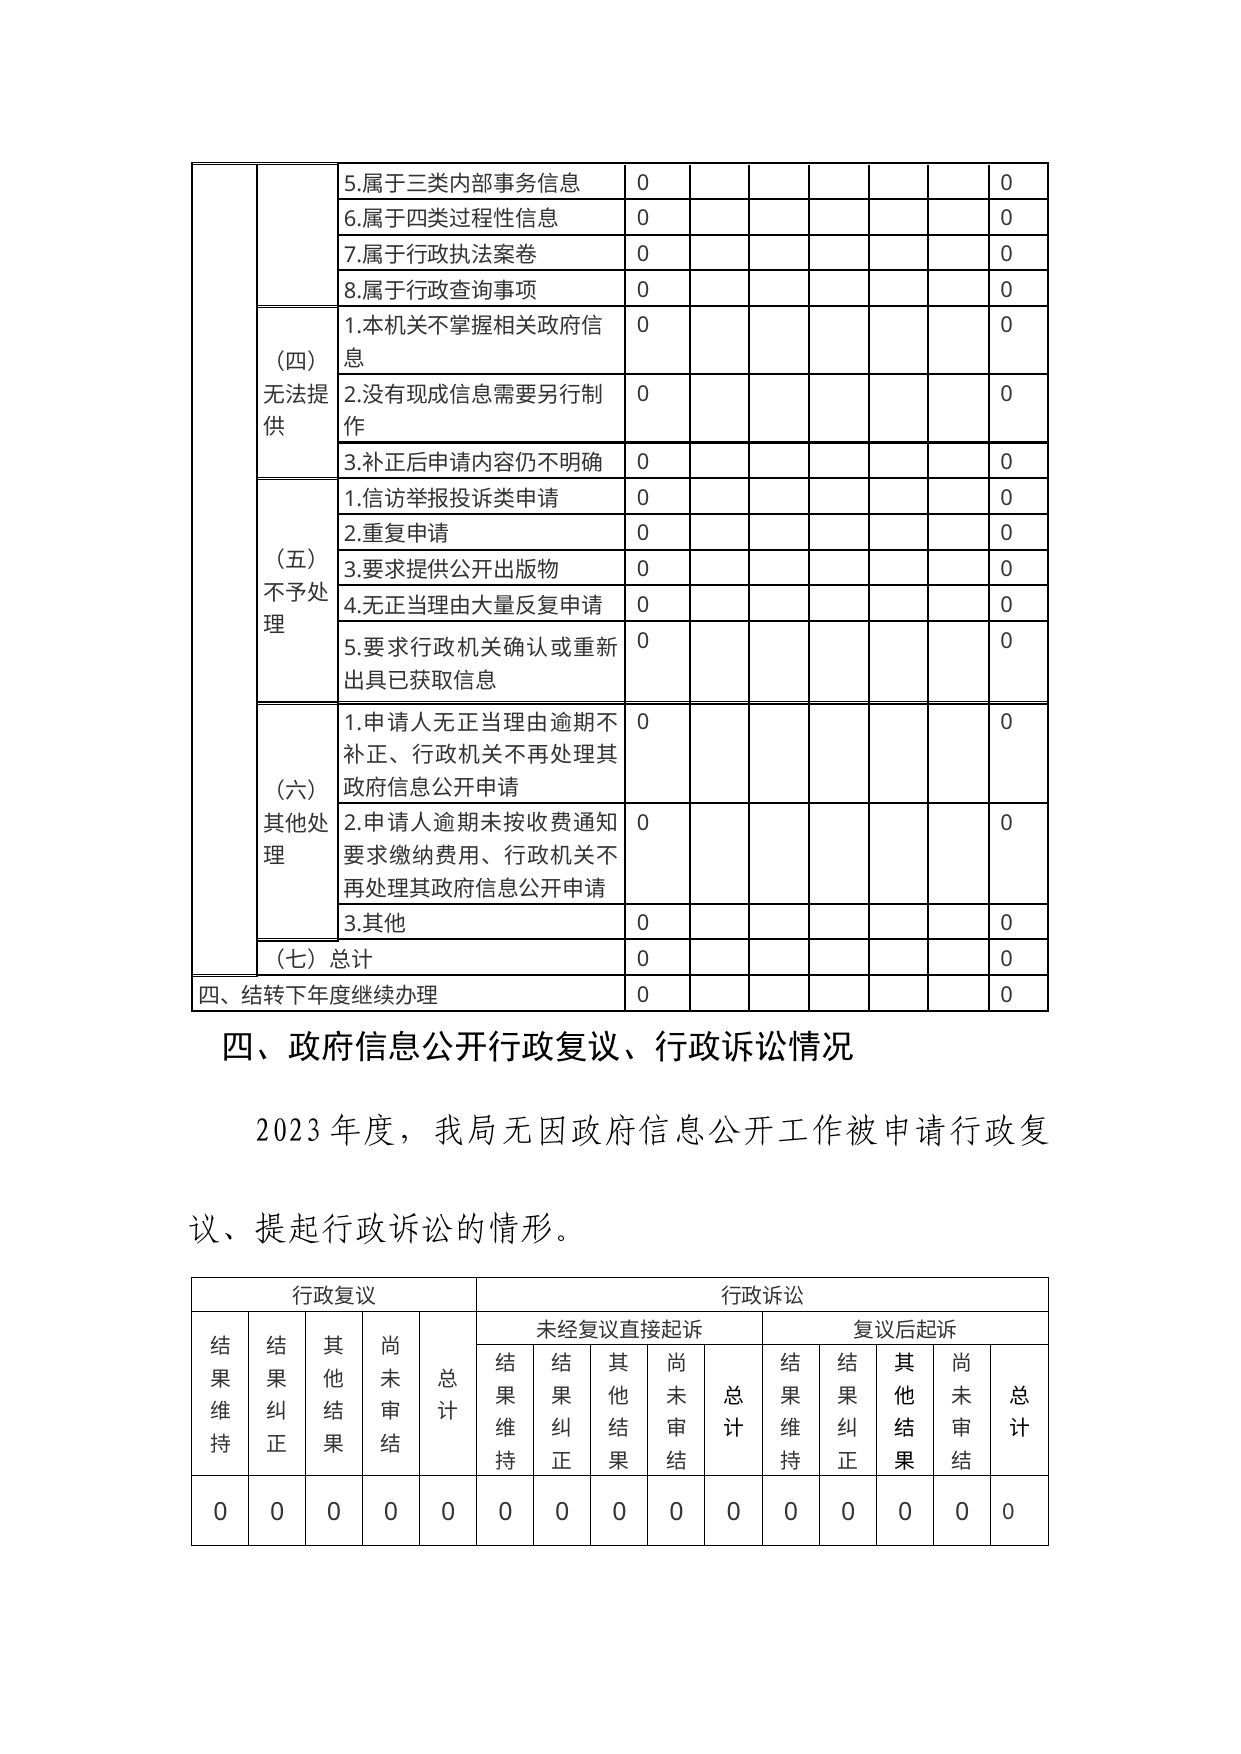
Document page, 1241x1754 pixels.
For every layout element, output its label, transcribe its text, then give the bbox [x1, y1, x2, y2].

table_cell [691, 940, 748, 974]
table_cell [929, 200, 988, 233]
table_cell 0 [990, 622, 1047, 701]
table_cell 四、结转下年度继续办理 [193, 976, 624, 1010]
table_cell 0 [192, 1476, 248, 1545]
table_cell [870, 271, 927, 305]
list 四、政府信息公开行政复议、行政诉讼情况 [187, 1012, 1053, 1077]
table_cell [870, 307, 927, 373]
table_cell [750, 586, 808, 620]
table_cell [810, 804, 868, 903]
table_cell 0 [626, 307, 689, 373]
table_cell 5.属于三类内部事务信息 [339, 164, 625, 198]
table_cell [750, 551, 808, 584]
table_cell 0 [626, 479, 689, 513]
table_cell [870, 551, 927, 584]
table_cell 0 [534, 1476, 590, 1545]
table_cell 0 [626, 804, 689, 903]
table_cell 结果 纠正 [249, 1312, 305, 1475]
table_cell 总计 [420, 1312, 476, 1475]
table_cell [810, 307, 868, 373]
table_cell 2.没有现成信息需要另行制作 [339, 375, 624, 441]
table_cell 0 [877, 1476, 933, 1545]
table_header 行政复议 [192, 1278, 476, 1311]
table_cell 0 [820, 1476, 876, 1545]
table_cell [750, 271, 808, 305]
table_cell 0 [990, 705, 1047, 802]
table_cell [691, 444, 748, 477]
table_cell [870, 622, 927, 701]
table_cell 0 [990, 200, 1047, 233]
table_cell [929, 551, 988, 584]
table_cell 尚未 审结 [648, 1345, 704, 1475]
table_cell 其他 结果 [591, 1345, 647, 1475]
table_cell 0 [990, 586, 1047, 620]
table_cell [929, 307, 988, 373]
table_cell 0 [626, 551, 689, 584]
table_cell [750, 705, 808, 802]
table_cell [929, 271, 988, 305]
table_cell [691, 551, 748, 584]
table_cell 6.属于四类过程性信息 [339, 200, 624, 233]
table_cell [929, 705, 988, 802]
table_cell 0 [990, 307, 1047, 373]
table_cell [870, 200, 927, 233]
table_cell 0 [626, 940, 689, 974]
table_cell 0 [626, 444, 689, 477]
table_cell 0 [990, 976, 1047, 1010]
table_cell 结果 纠正 [534, 1345, 590, 1475]
table_cell [691, 236, 748, 269]
table_cell 5.要求行政机关确认或重新出具已获取信息 [339, 622, 624, 701]
table_cell [750, 976, 808, 1010]
table_cell [691, 705, 748, 802]
table_cell 3.要求提供公开出版物 [339, 551, 624, 584]
table_cell [810, 444, 868, 477]
table_cell 8.属于行政查询事项 [339, 271, 624, 305]
table_cell 0 [990, 804, 1047, 903]
table_cell 0 [626, 705, 689, 802]
table_cell 1.本机关不掌握相关政府信息 [339, 307, 624, 373]
table_cell [691, 271, 748, 305]
table_cell [809, 164, 869, 198]
table_cell [929, 375, 988, 441]
table_cell 0 [626, 622, 689, 701]
table_cell [691, 375, 748, 441]
table_cell [750, 622, 808, 701]
table_cell 0 [990, 940, 1047, 974]
table_cell [810, 976, 868, 1010]
table_cell [870, 375, 927, 441]
table_cell 0 [990, 551, 1047, 584]
table_cell 0 [420, 1476, 476, 1545]
table_cell [691, 586, 748, 620]
table_cell 0 [477, 1476, 533, 1545]
table_cell 0 [625, 164, 690, 198]
table_cell [870, 479, 927, 513]
table_cell 未经复议直接起诉 [477, 1312, 762, 1344]
table_cell [750, 905, 808, 938]
table_cell [691, 307, 748, 373]
table_cell [691, 905, 748, 938]
table_cell 3.补正后申请内容仍不明确 [339, 444, 624, 477]
table_cell [929, 976, 988, 1010]
table_cell 3.其他 [339, 905, 624, 938]
table_cell [870, 515, 927, 548]
table_cell （四）无法提供 [258, 308, 337, 477]
list 2023年度，我局无因政府信息公开工作被申请行政复议、提起行政诉讼的情形。 [187, 1096, 1053, 1258]
table_cell 0 [626, 236, 689, 269]
table_cell [870, 804, 927, 903]
table_cell [750, 375, 808, 441]
table_cell [691, 200, 748, 233]
table_cell [928, 164, 988, 198]
table_cell 结果维持 [192, 1312, 248, 1475]
table_cell 尚未 审结 [934, 1345, 990, 1475]
table_cell [691, 479, 748, 513]
table_cell [749, 164, 809, 198]
table_header 行政诉讼 [477, 1278, 1048, 1311]
table_cell 0 [705, 1476, 762, 1545]
table_cell [929, 236, 988, 269]
table_cell [870, 976, 927, 1010]
table_cell （五）不予处理 [258, 480, 337, 701]
table_cell [810, 586, 868, 620]
table_cell 结果 维持 [763, 1345, 819, 1475]
table_cell [870, 236, 927, 269]
table_cell 2.重复申请 [339, 515, 624, 548]
table_cell 0 [249, 1476, 305, 1545]
table_cell [870, 586, 927, 620]
table_cell [869, 164, 928, 198]
table_cell [810, 515, 868, 548]
table_cell [750, 515, 808, 548]
table_cell [810, 940, 868, 974]
table_cell [929, 905, 988, 938]
table_cell [690, 164, 749, 198]
table_cell 0 [626, 375, 689, 441]
table_cell 其他 结果 [306, 1312, 362, 1475]
table_cell 4.无正当理由大量反复申请 [339, 586, 624, 620]
table_cell [929, 940, 988, 974]
table_cell [691, 622, 748, 701]
table_cell [691, 804, 748, 903]
table_cell [810, 375, 868, 441]
table_cell 0 [626, 271, 689, 305]
table_cell 0 [990, 271, 1047, 305]
table_cell 2.申请人逾期未按收费通知要求缴纳费用、行政机关不再处理其政府信息公开申请 [339, 804, 624, 903]
table_cell [870, 444, 927, 477]
table_cell [750, 804, 808, 903]
table_cell 0 [989, 164, 1047, 198]
table_cell 尚未 审结 [363, 1312, 419, 1475]
table_cell [810, 271, 868, 305]
table_cell 0 [626, 586, 689, 620]
table_cell 0 [990, 515, 1047, 548]
table_cell [929, 586, 988, 620]
table_cell [750, 200, 808, 233]
table_cell [750, 479, 808, 513]
table_cell [750, 307, 808, 373]
table_cell [810, 622, 868, 701]
table_cell 0 [990, 905, 1047, 938]
table_cell [810, 236, 868, 269]
table_cell [750, 236, 808, 269]
table_cell 0 [591, 1476, 647, 1545]
table_cell [691, 976, 748, 1010]
table_cell [750, 940, 808, 974]
table_cell 0 [990, 375, 1047, 441]
table_cell 0 [990, 444, 1047, 477]
table_cell 0 [648, 1476, 704, 1545]
table_cell 总计 [991, 1345, 1048, 1475]
table_cell 结果 纠正 [820, 1345, 876, 1475]
table_cell [691, 515, 748, 548]
table_cell 0 [990, 479, 1047, 513]
table_cell 复议后起诉 [763, 1312, 1048, 1344]
table_cell （七）总计 [258, 940, 624, 974]
table_cell [929, 479, 988, 513]
table_cell 1.申请人无正当理由逾期不补正、行政机关不再处理其政府信息公开申请 [339, 705, 624, 802]
table_cell 0 [990, 236, 1047, 269]
table_cell 0 [763, 1476, 819, 1545]
table_cell [929, 444, 988, 477]
table_cell 结果 维持 [477, 1345, 533, 1475]
table_cell 0 [626, 515, 689, 548]
table_cell [810, 705, 868, 802]
table_cell 0 [363, 1476, 419, 1545]
table_cell [810, 905, 868, 938]
table_cell [810, 551, 868, 584]
table_cell 7.属于行政执法案卷 [339, 236, 624, 269]
table_cell 0 [626, 976, 689, 1010]
table_cell [810, 200, 868, 233]
table_cell 0 [626, 200, 689, 233]
table_cell 1.信访举报投诉类申请 [339, 479, 624, 513]
table_cell [870, 940, 927, 974]
table_cell [929, 622, 988, 701]
table_cell 总计 [705, 1345, 762, 1475]
table_cell [929, 804, 988, 903]
table_cell [870, 905, 927, 938]
table_cell [750, 444, 808, 477]
table_cell [810, 479, 868, 513]
table_cell 0 [991, 1476, 1048, 1545]
table_cell [870, 705, 927, 802]
table_cell 0 [934, 1476, 990, 1545]
table_cell 其他 结果 [877, 1345, 933, 1475]
table_cell 0 [306, 1476, 362, 1545]
table_cell （六）其他处理 [258, 705, 337, 938]
table_cell 0 [626, 905, 689, 938]
table_cell [929, 515, 988, 548]
